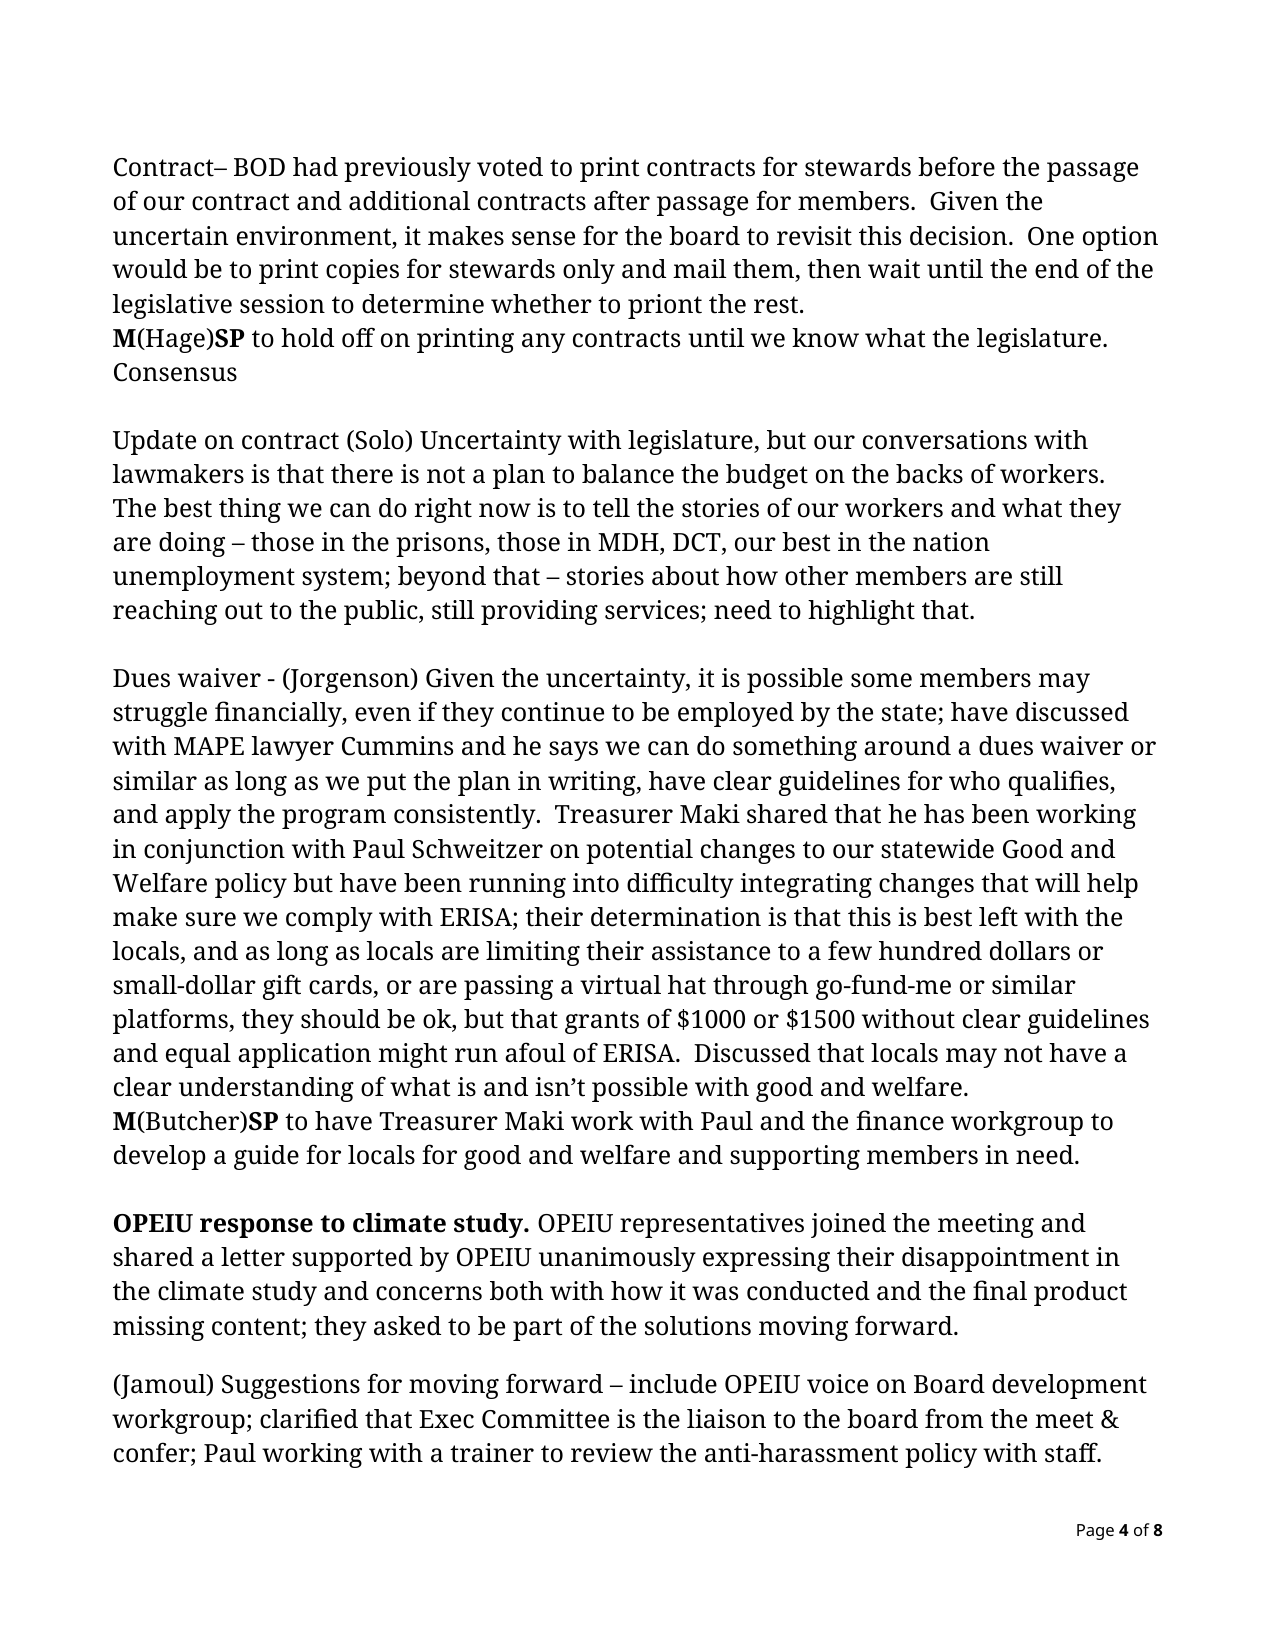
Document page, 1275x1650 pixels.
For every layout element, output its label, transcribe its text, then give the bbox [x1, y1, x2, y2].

text Dues waiver - (Jorgenson) Given the uncertainty, it is possible some members may struggle financially, even if they continue to be employed by the state; have discussed with MAPE lawyer Cummins and he says we can do something around a dues waiver or similar as long as we put the plan in writing, have clear guidelines for who qualifies, and apply the program consistently. Treasurer Maki shared that he has been working in conjunction with Paul Schweitzer on potential changes to our statewide Good and Welfare policy but have been running into difficulty integrating changes that will help make sure we comply with ERISA; their determination is that this is best left with the locals, and as long as locals are limiting their assistance to a few hundred dollars or small-dollar gift cards, or are passing a virtual hat through go-fund-me or similar platforms, they should be ok, but that grants of $1000 or $1500 without clear guidelines and equal application might run afoul of ERISA. Discussed that locals may not have a clear understanding of what is and isn’t possible with good and welfare. [112, 661, 1162, 1104]
text Update on contract (Solo) Uncertainty with legislature, but our conversations with lawmakers is that there is not a plan to balance the budget on the backs of workers. The best thing we can do right now is to tell the stories of our workers and what they are doing – those in the prisons, those in MDH, DCT, our best in the nation unemployment system; beyond that – stories about how other members are still reaching out to the public, still providing services; need to highlight that. [112, 422, 1162, 627]
text M(Hage)SP to hold off on printing any contracts until we know what the legislature. Consensus [112, 320, 1162, 388]
text (Jamoul) Suggestions for moving forward – include OPEIU voice on Board development workgroup; clarified that Exec Committee is the liaison to the board from the meet & confer; Paul working with a trainer to review the anti-harassment policy with staff. [112, 1367, 1162, 1469]
text Contract– BOD had previously voted to print contracts for stewards before the passage of our contract and additional contracts after passage for members. Given the uncertain environment, it makes sense for the board to revisit this decision. One option would be to print copies for stewards only and mail them, then wait until the end of the legislative session to determine whether to priont the rest. [112, 150, 1162, 320]
text M(Butcher)SP to have Treasurer Maki work with Paul and the finance workgroup to develop a guide for locals for good and welfare and supporting members in need. [112, 1104, 1162, 1172]
text OPEIU response to climate study. OPEIU representatives joined the meeting and shared a letter supported by OPEIU unanimously expressing their disappointment in the climate study and concerns both with how it was conducted and the final product missing content; they asked to be part of the solutions moving forward. [112, 1206, 1162, 1342]
